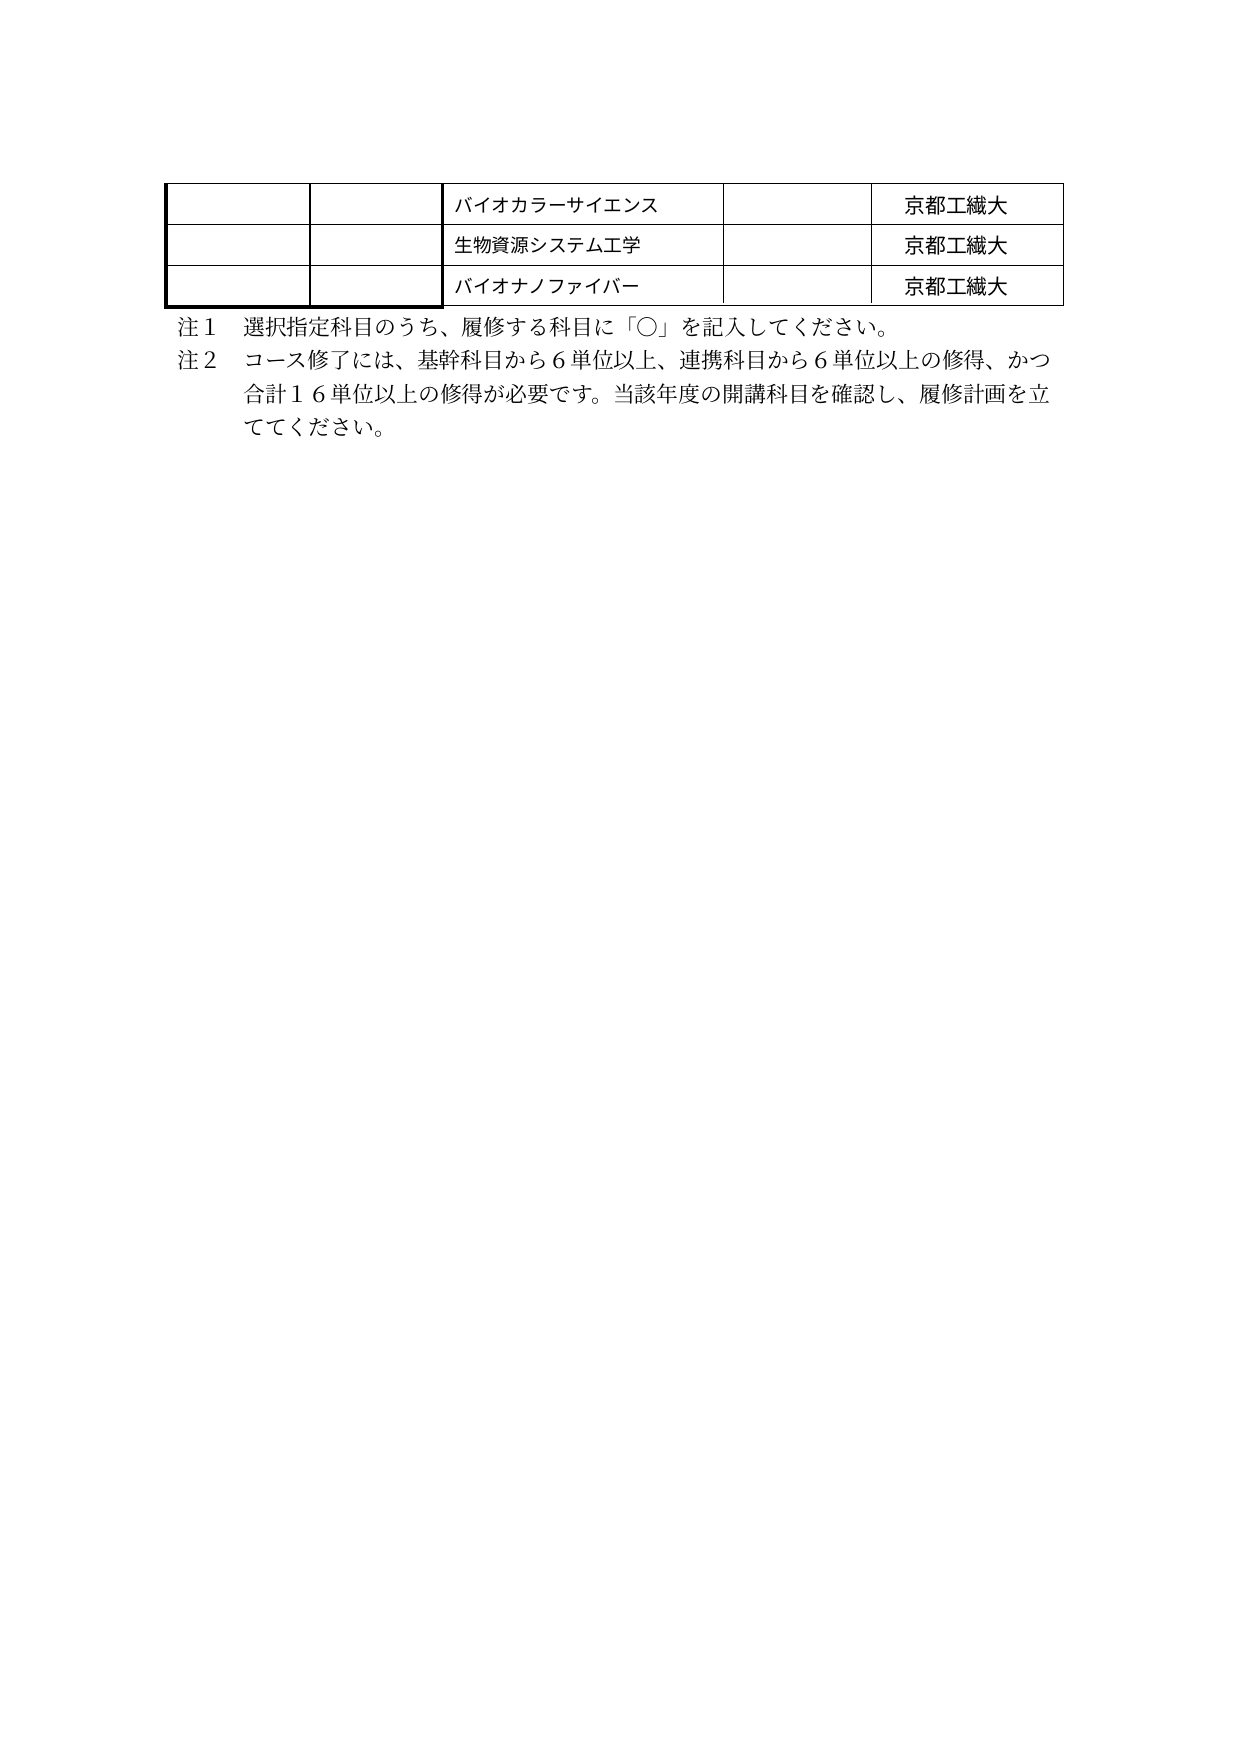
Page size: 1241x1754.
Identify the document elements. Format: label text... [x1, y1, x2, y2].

table_cell 京都工繊大 [871, 266, 1063, 305]
table_cell [311, 184, 441, 224]
table_cell バイオカラーサイエンス [444, 184, 723, 224]
table_cell [168, 225, 309, 265]
table_cell [311, 225, 441, 265]
table_cell [724, 266, 871, 305]
table_cell [168, 266, 309, 305]
table_cell [724, 184, 871, 224]
table_cell 生物資源システム工学 [444, 225, 723, 265]
table_cell 京都工繊大 [872, 184, 1063, 224]
table_cell [168, 184, 309, 224]
text 注１ 選択指定科目のうち、履修する科目に「○」を記入してください。 [177, 308, 1063, 342]
table_cell 京都工繊大 [872, 225, 1063, 265]
table_cell バイオナノファイバー [444, 266, 723, 305]
text 注２ コース修了には、基幹科目から６単位以上、連携科目から６単位以上の修得、かつ 合計１６単位以上の修得が必要です。当該年度の開講科目を確認し、履修計画を立 ててください。 [177, 342, 1063, 442]
table_cell [311, 266, 441, 305]
table_cell [724, 225, 871, 265]
